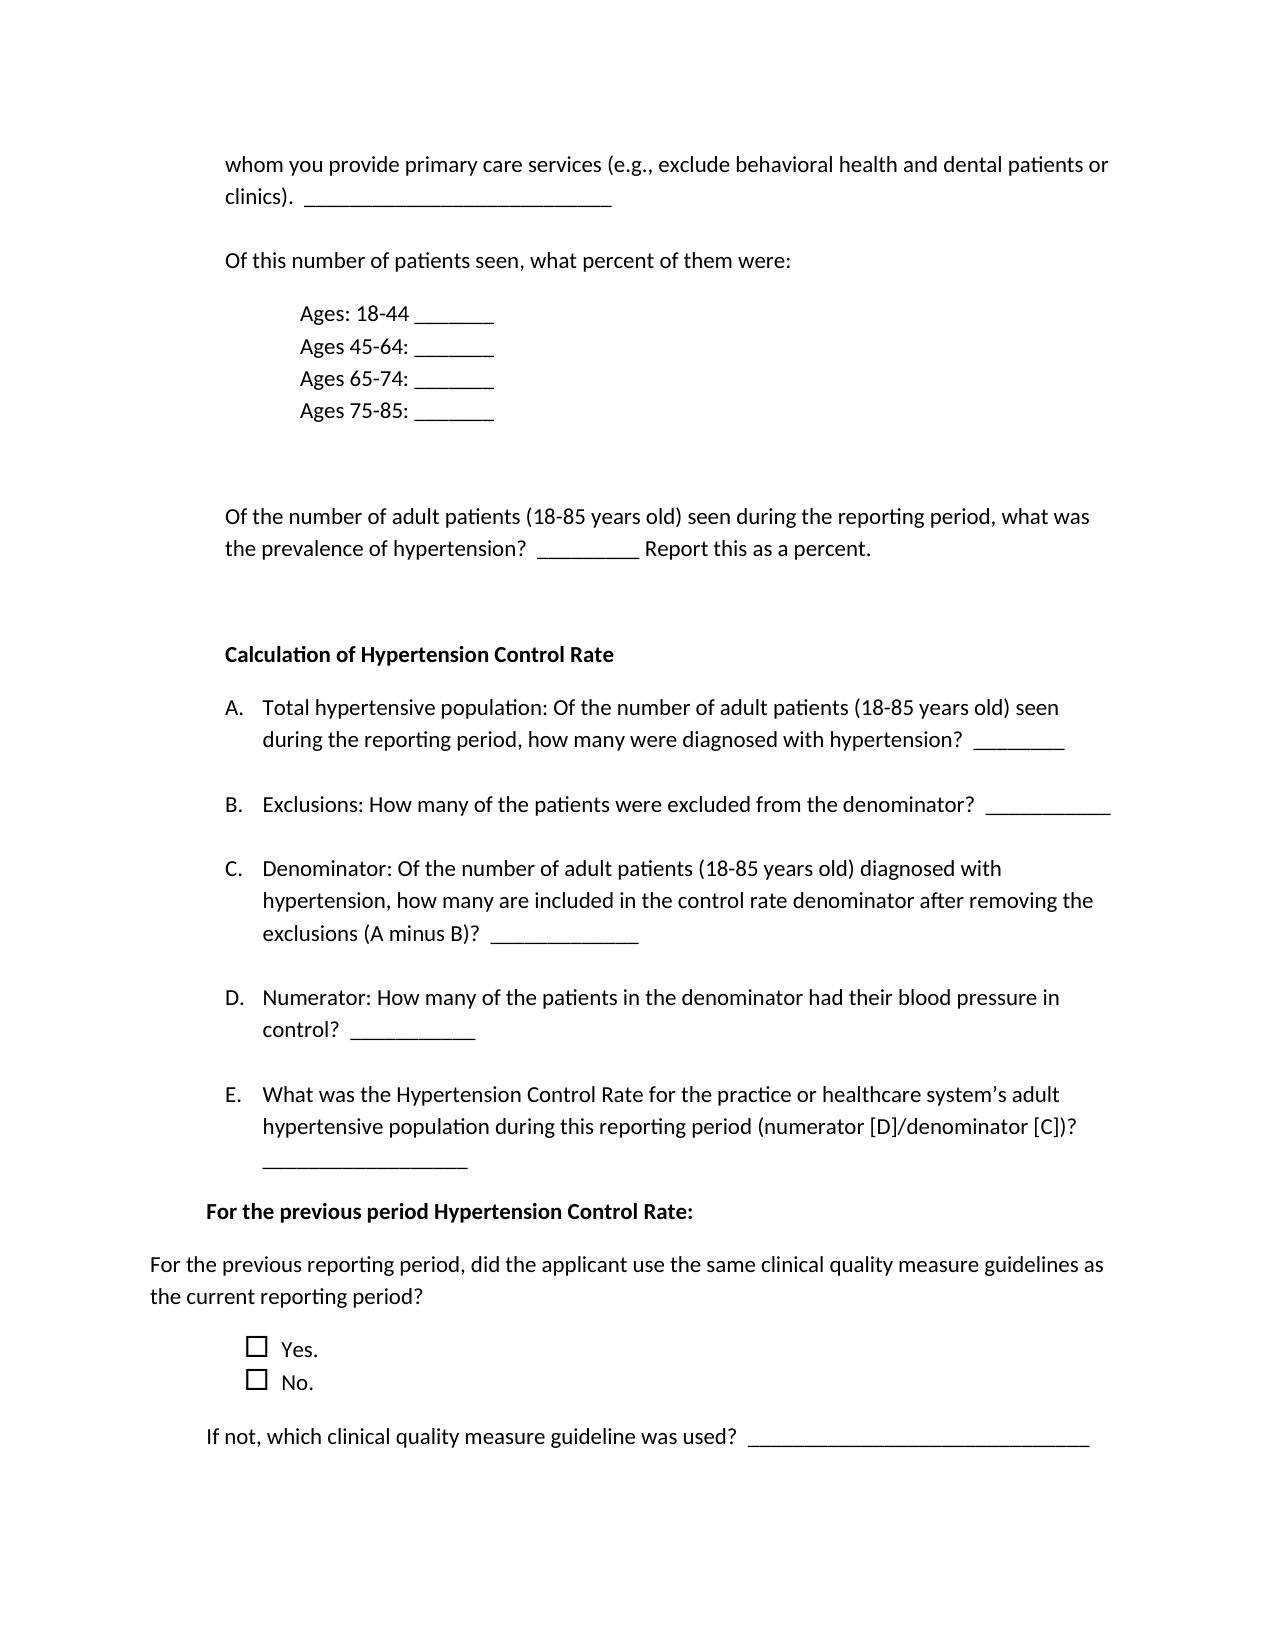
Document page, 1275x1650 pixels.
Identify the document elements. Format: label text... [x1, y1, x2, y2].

text Ages: 18-44 _______ [300, 299, 1125, 328]
text Ages 65-74: _______ [300, 364, 1125, 392]
text Calculation of Hypertension Control Rate [225, 640, 1125, 668]
list Numerator: How many of the patients in the denominator had their blood pressure in control? ___________ [225, 983, 1125, 1076]
list Denominator: Of the number of adult patients (18-85 years old) diagnosed with hypertension, how many are included in the control rate denominator after removing the exclusions (A minus B)? _____________ [225, 854, 1125, 979]
text Ages 45-64: _______ [300, 332, 1125, 360]
text For the previous period Hypertension Control Rate: [206, 1197, 1125, 1225]
text If not, which clinical quality measure guideline was used? ______________________________ [206, 1422, 1125, 1450]
list Total hypertensive population: Of the number of adult patients (18-85 years old) seen during the reporting period, how many were diagnosed with hypertension? ________ [225, 693, 1125, 786]
text Ages 75-85: _______ [300, 396, 1125, 424]
list What was the Hypertension Control Rate for the practice or healthcare system’s adult hypertensive population during this reporting period (numerator [D]/denominator [C])? __________________ [225, 1080, 1125, 1172]
list No. [244, 1368, 1125, 1397]
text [225, 150, 1125, 242]
text For the previous reporting period, did the applicant use the same clinical quality measure guidelines as the current reporting period? [150, 1250, 1125, 1310]
list Yes. [244, 1335, 1125, 1364]
list Exclusions: How many of the patients were excluded from the denominator? ___________ [225, 790, 1125, 850]
text Of the number of adult patients (18-85 years old) seen during the reporting period, what was the prevalence of hypertension? _________ Report this as a percent. [225, 502, 1125, 562]
text Of this number of patients seen, what percent of them were: [225, 247, 1125, 274]
